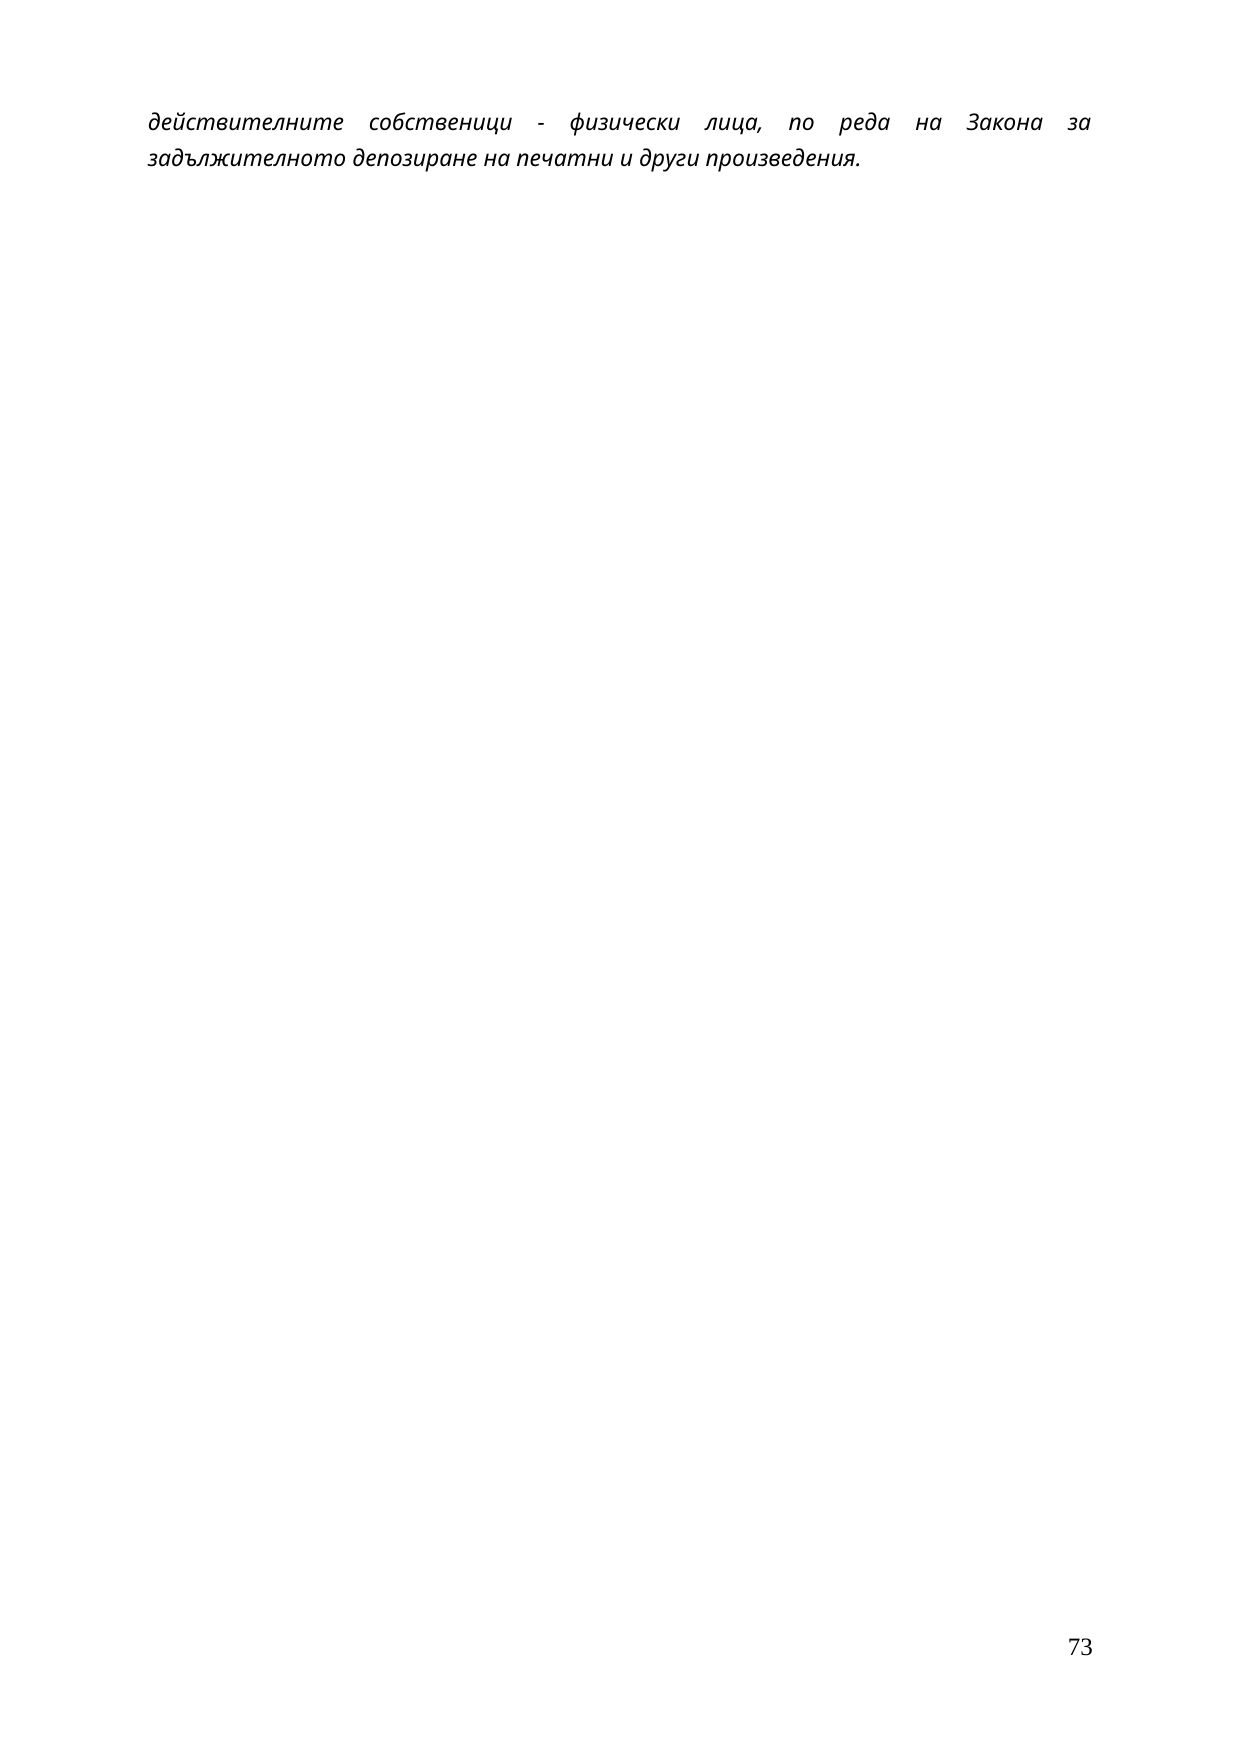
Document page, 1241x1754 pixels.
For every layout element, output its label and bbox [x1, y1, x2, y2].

text [148, 106, 1092, 173]
